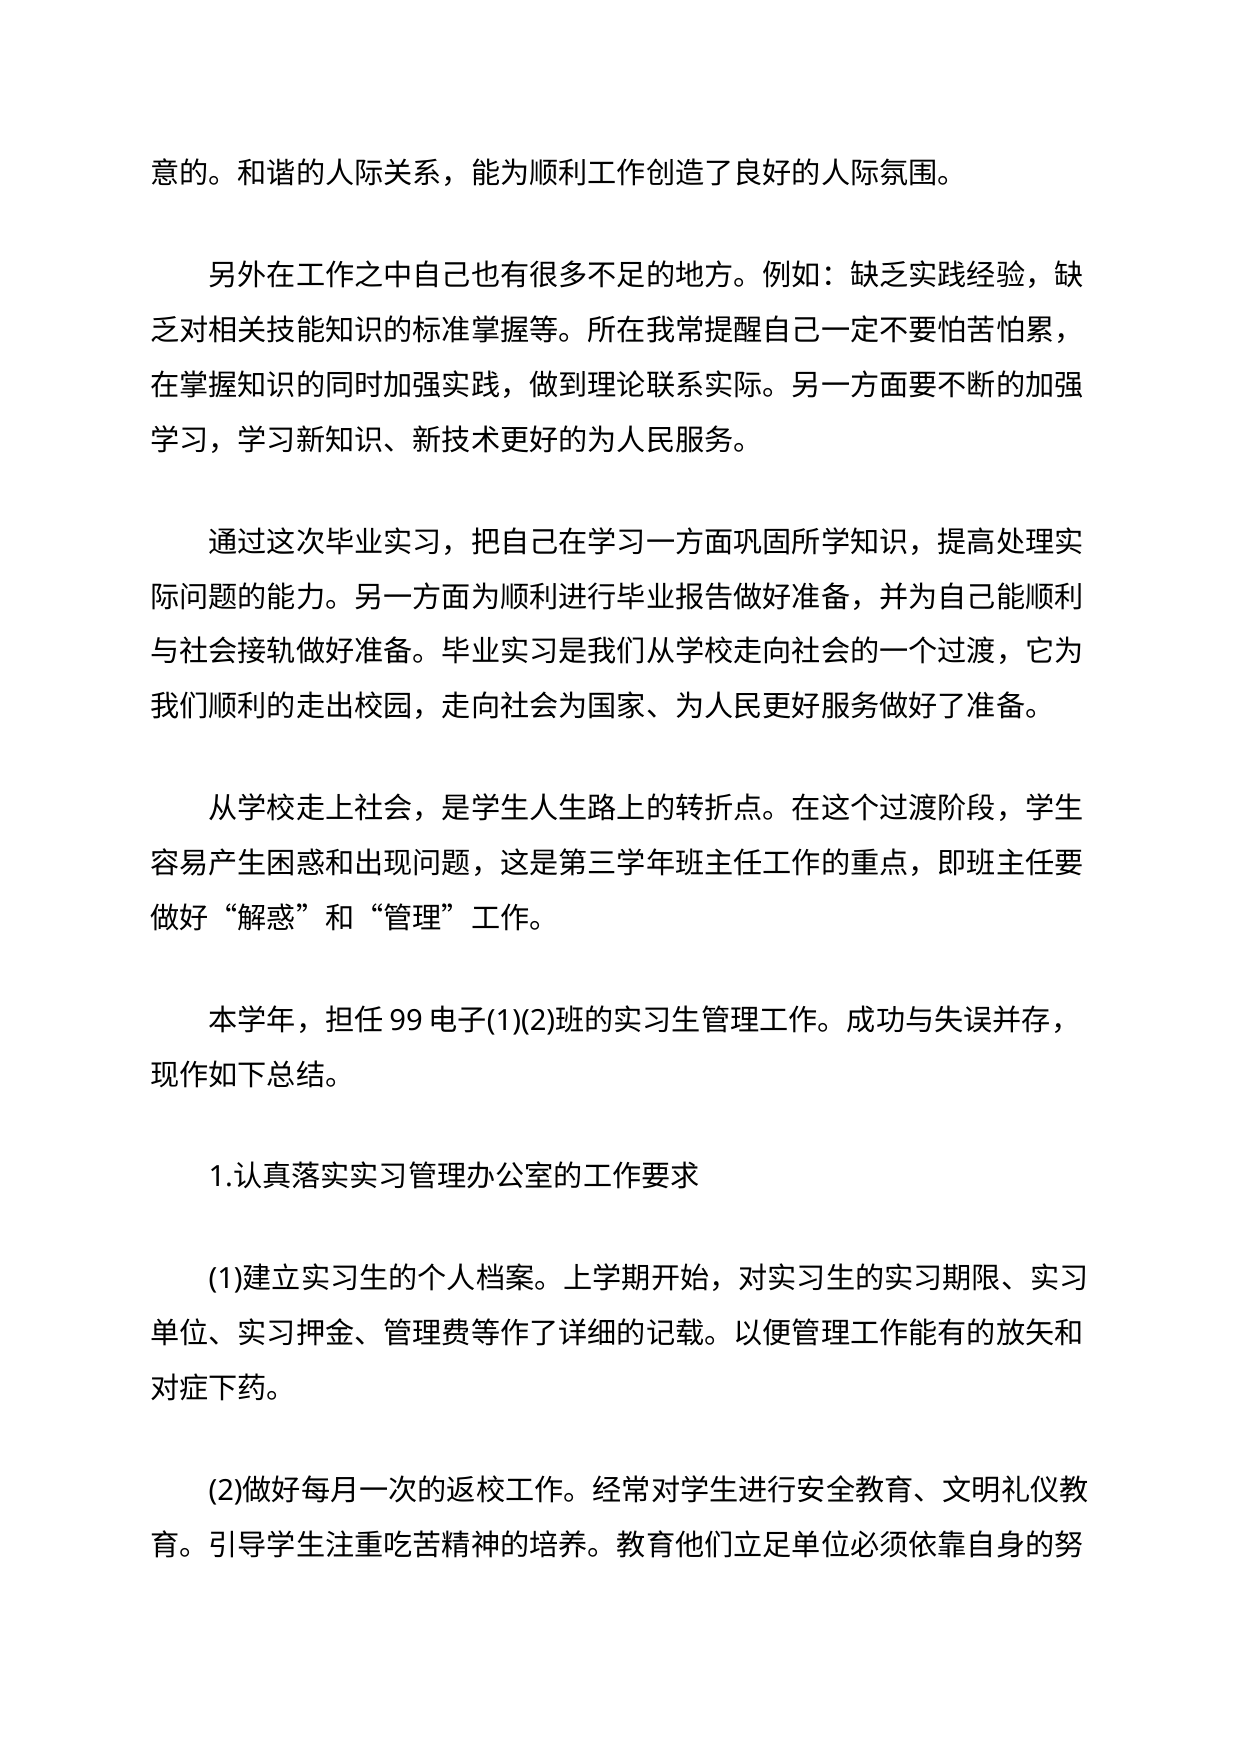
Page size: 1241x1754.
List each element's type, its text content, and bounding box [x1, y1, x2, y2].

text (1)建立实习生的个人档案。上学期开始，对实习生的实习期限、实习单位、实习押金、管理费等作了详细的记载。以便管理工作能有的放矢和对症下药。 [150, 1255, 1090, 1407]
text 另外在工作之中自己也有很多不足的地方。例如：缺乏实践经验，缺乏对相关技能知识的标准掌握等。所在我常提醒自己一定不要怕苦怕累，在掌握知识的同时加强实践，做到理论联系实际。另一方面要不断的加强学习，学习新知识、新技术更好的为人民服务。 [150, 252, 1090, 459]
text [150, 150, 1090, 192]
text 通过这次毕业实习，把自己在学习一方面巩固所学知识，提高处理实际问题的能力。另一方面为顺利进行毕业报告做好准备，并为自己能顺利与社会接轨做好准备。毕业实习是我们从学校走向社会的一个过渡，它为我们顺利的走出校园，走向社会为国家、为人民更好服务做好了准备。 [150, 518, 1090, 725]
text 1.认真落实实习管理办公室的工作要求 [150, 1153, 1090, 1195]
text 本学年，担任99电子(1)(2)班的实习生管理工作。成功与失误并存，现作如下总结。 [150, 996, 1090, 1093]
text 从学校走上社会，是学生人生路上的转折点。在这个过渡阶段，学生容易产生困惑和出现问题，这是第三学年班主任工作的重点，即班主任要做好“解惑”和“管理”工作。 [150, 785, 1090, 937]
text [150, 1467, 1090, 1564]
